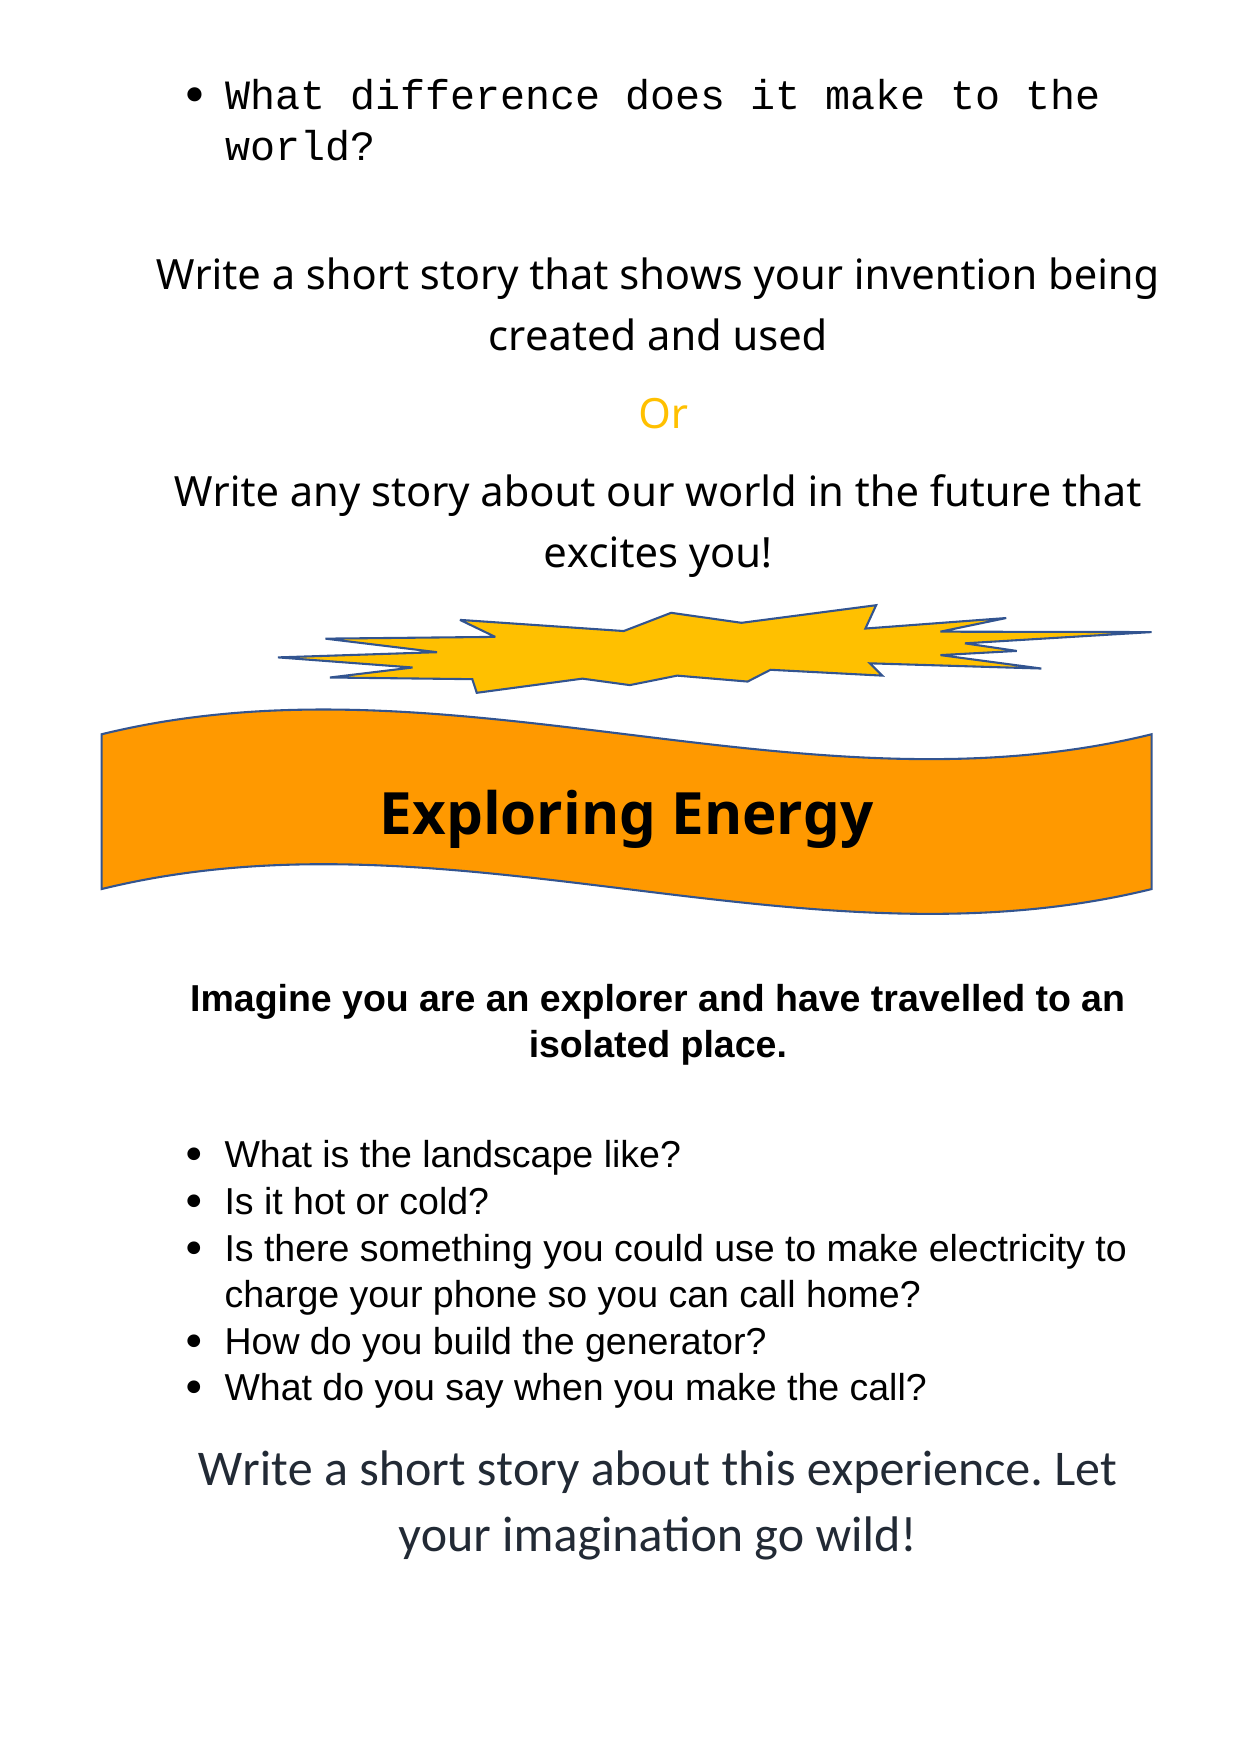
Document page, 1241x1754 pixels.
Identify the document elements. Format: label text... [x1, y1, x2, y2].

text Write any story about our world in the future that excites you! [150, 462, 1165, 579]
list What difference does it make to the world? [187, 75, 1165, 173]
list Is it hot or cold? [187, 1179, 1165, 1222]
text Or [150, 384, 1165, 440]
list Is there something you could use to make electricity to charge your phone so you can call home? [187, 1226, 1165, 1316]
text Write a short story about this experience. Let your imagination go wild! [150, 1437, 1165, 1564]
list How do you build the generator? [187, 1319, 1165, 1362]
text Imagine you are an explorer and have travelled to an isolated place. [150, 976, 1165, 1065]
list What is the landscape like? [187, 1132, 1165, 1176]
list What do you say when you make the call? [187, 1366, 1165, 1409]
text Write a short story that shows your invention being created and used [150, 244, 1165, 362]
